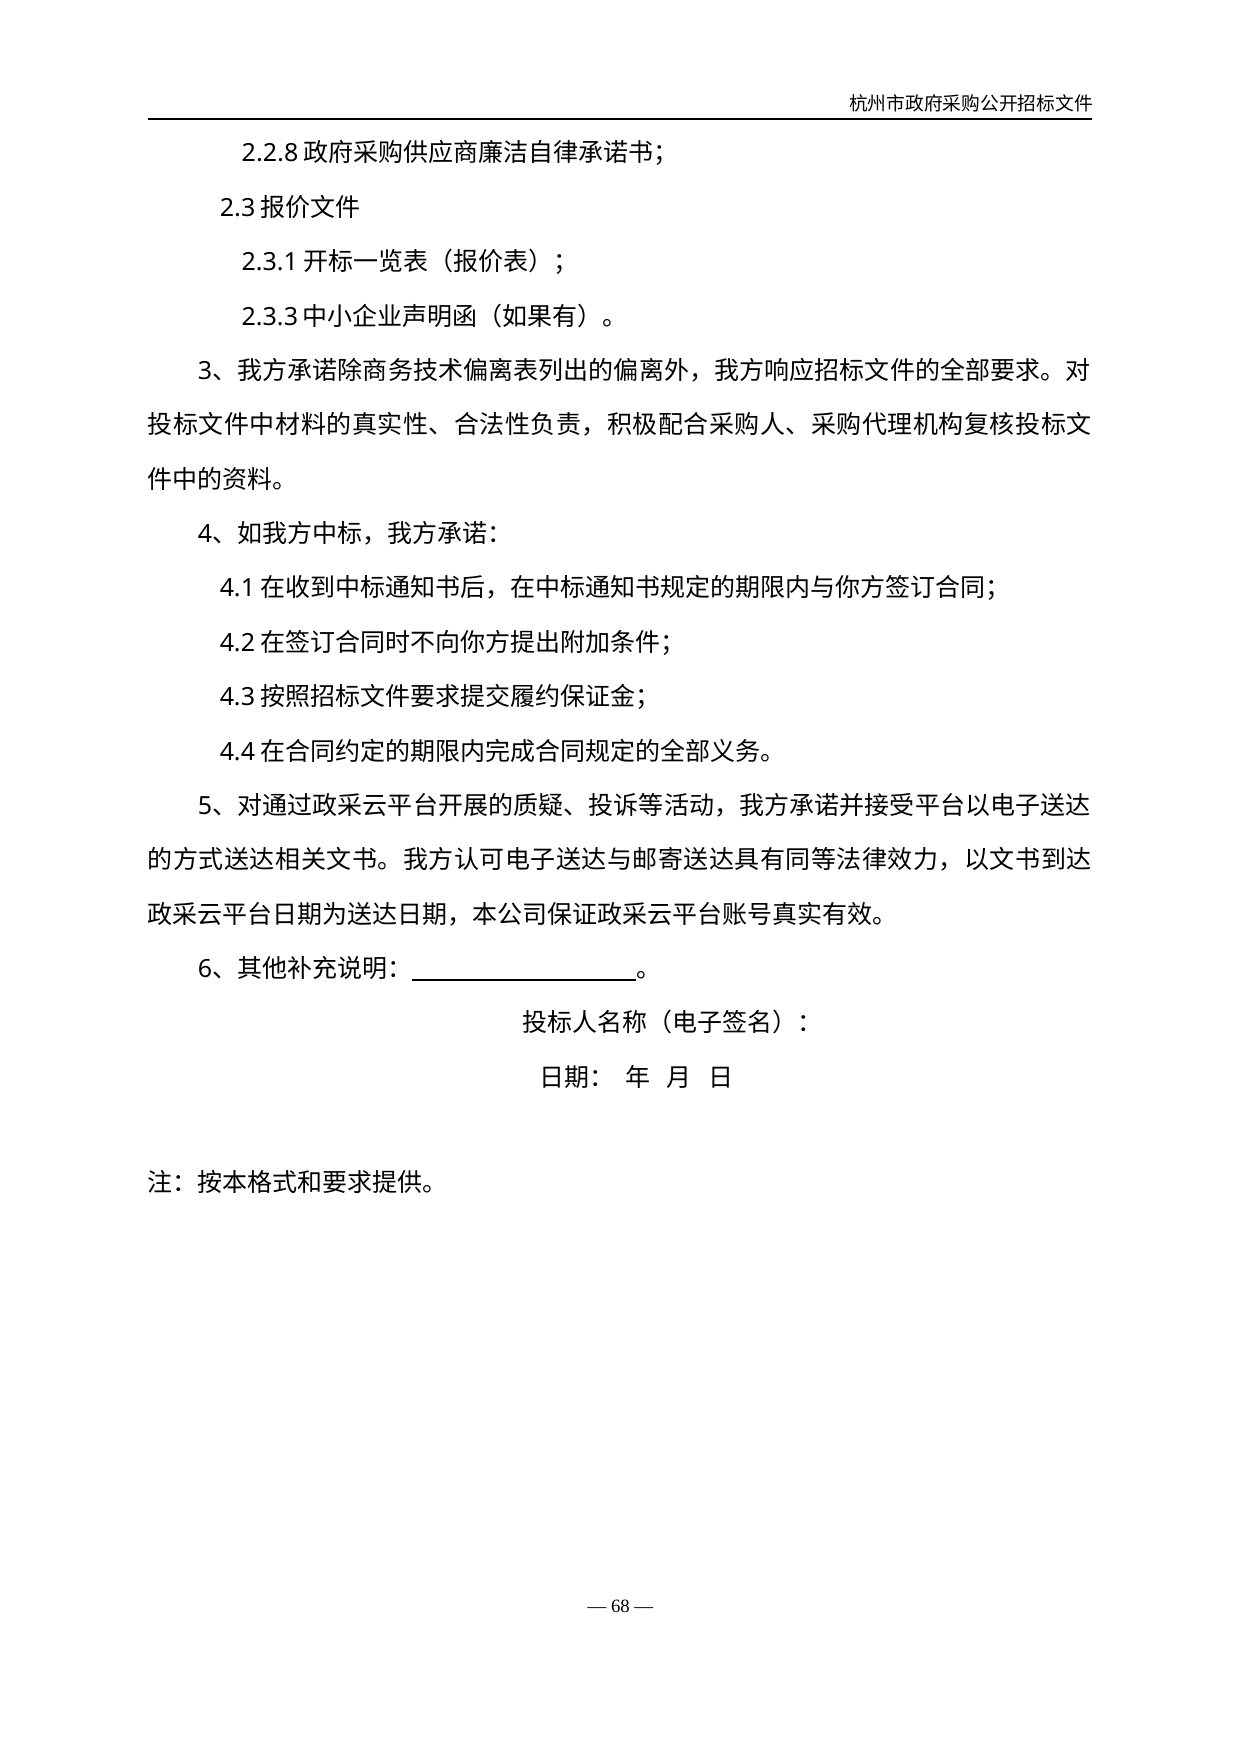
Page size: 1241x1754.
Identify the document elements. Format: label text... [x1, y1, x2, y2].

text 6、其他补充说明： 。 [148, 948, 1092, 985]
text 4.2在签订合同时不向你方提出附加条件； [169, 622, 1092, 658]
text 2.2.8政府采购供应商廉洁自律承诺书； [191, 133, 1092, 169]
text 注：按本格式和要求提供。 [148, 1163, 1049, 1199]
text 投标人名称（电子签名）： [148, 1003, 1092, 1039]
text 4.4在合同约定的期限内完成合同规定的全部义务。 [169, 731, 1092, 767]
text 2.3报价文件 [169, 187, 1092, 223]
text 日期： 年 月 日 [148, 1057, 1092, 1093]
text 4、如我方中标，我方承诺： [148, 513, 1092, 550]
text 4.3按照招标文件要求提交履约保证金； [169, 677, 1092, 713]
text 4.1在收到中标通知书后，在中标通知书规定的期限内与你方签订合同； [169, 568, 1092, 604]
text 2.3.3中小企业声明函（如果有）。 [191, 296, 1092, 332]
text 5、对通过政采云平台开展的质疑、投诉等活动，我方承诺并接受平台以电子送达的方式送达相关文书。我方认可电子送达与邮寄送达具有同等法律效力，以文书到达政采云平台日期为送达日期，本公司保证政采云平台账号真实有效。 [148, 785, 1092, 930]
text 2.3.1开标一览表（报价表）； [191, 242, 1092, 278]
text 3、我方承诺除商务技术偏离表列出的偏离外，我方响应招标文件的全部要求。对投标文件中材料的真实性、合法性负责，积极配合采购人、采购代理机构复核投标文件中的资料。 [148, 350, 1092, 495]
